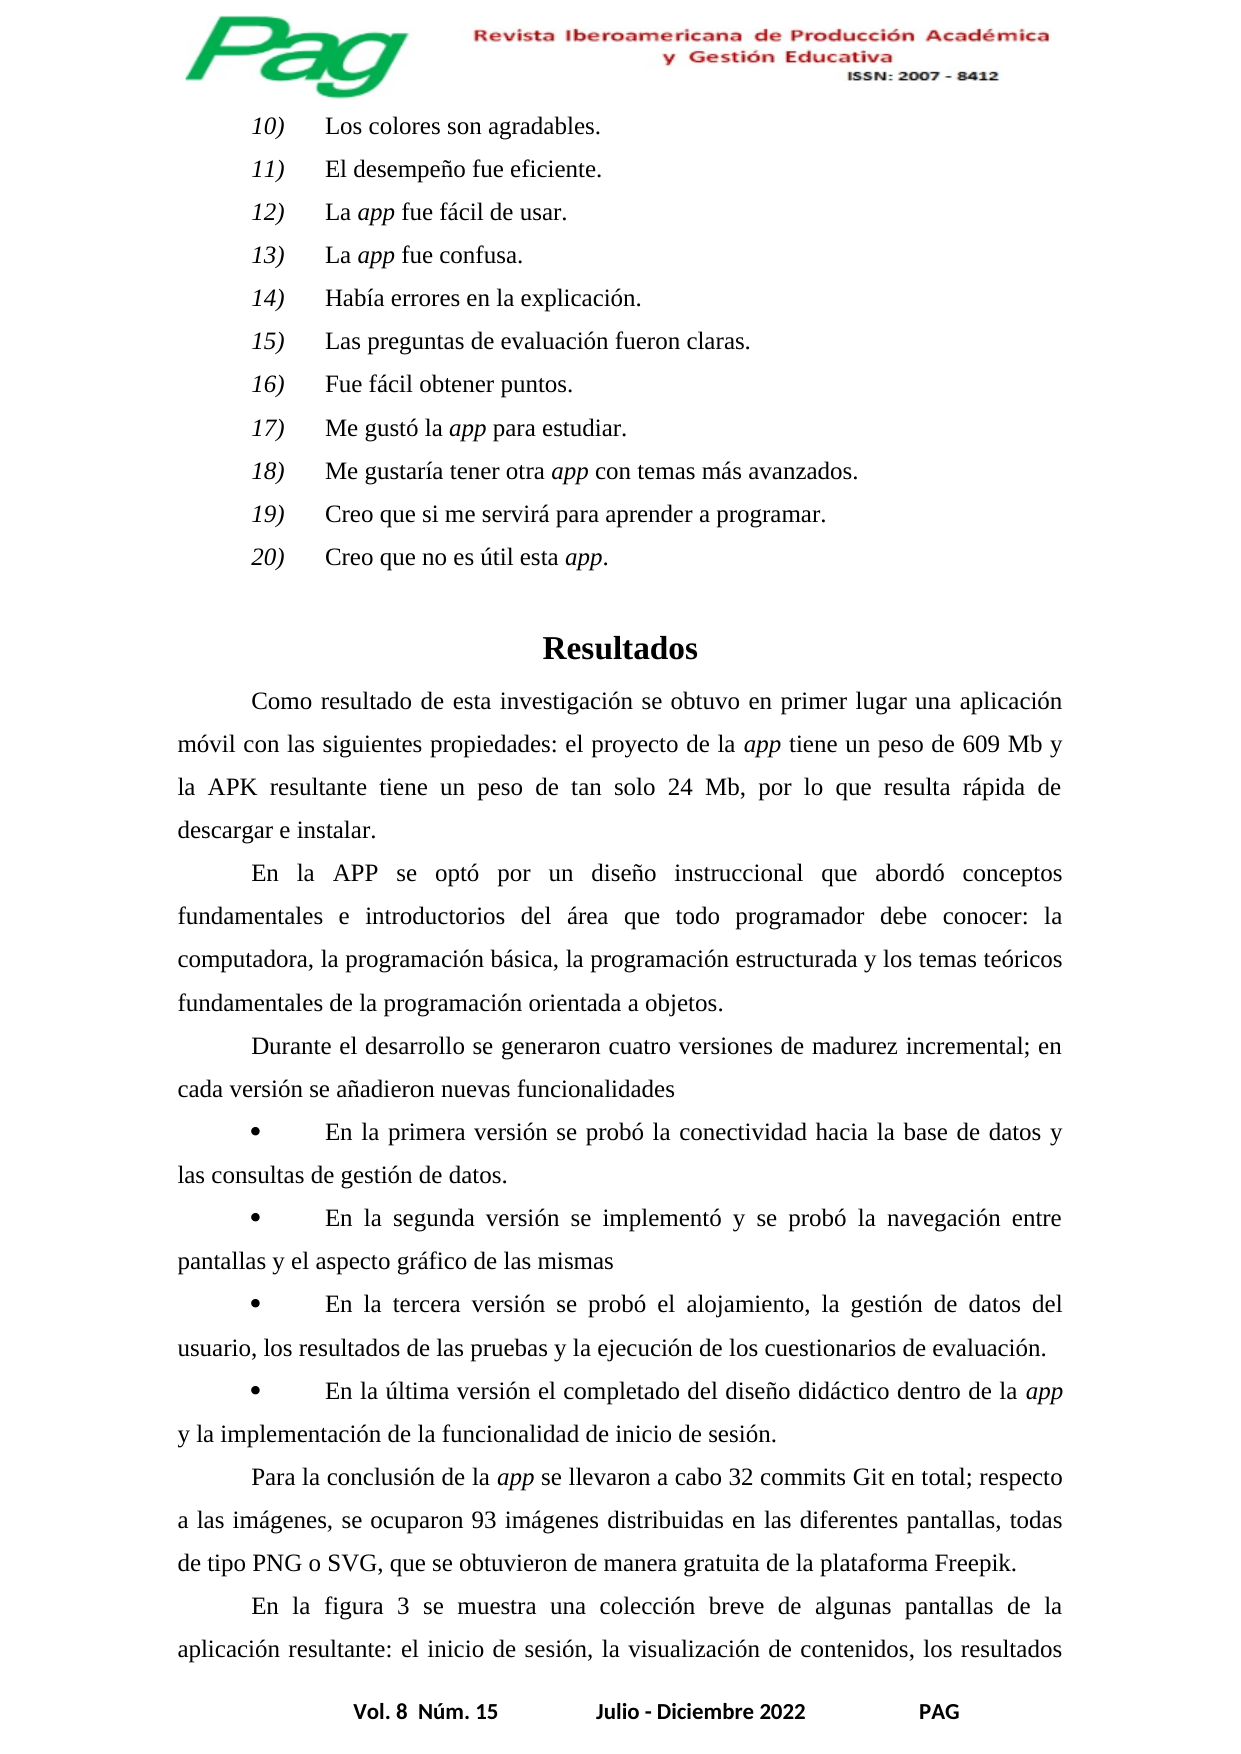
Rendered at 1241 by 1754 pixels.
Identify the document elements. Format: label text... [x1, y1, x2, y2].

picture [177, 14, 1063, 111]
text Para la conclusión de la app se llevaron a cabo 32 commits Git en total; respecto a las imágenes, se ocuparon 93 imágenes distribuidas en las diferentes pantallas, todas de tipo PNG o SVG, que se obtuvieron de manera gratuita de la plataforma Freepik. [177, 1462, 1063, 1577]
subtitle Resultados [177, 628, 1063, 667]
list En la primera versión se probó la conectividad hacia la base de datos y las consultas de gestión de datos. [177, 1117, 1063, 1189]
list Me gustaría tener otra app con temas más avanzados. [177, 456, 1063, 484]
list Las preguntas de evaluación fueron claras. [177, 326, 1063, 355]
list La app fue fácil de usar. [177, 197, 1063, 226]
list El desempeño fue eficiente. [177, 154, 1063, 183]
list En la segunda versión se implementó y se probó la navegación entre pantallas y el aspecto gráfico de las mismas [177, 1203, 1063, 1275]
list Creo que si me servirá para aprender a programar. [177, 499, 1063, 528]
text En la APP se optó por un diseño instruccional que abordó conceptos fundamentales e introductorios del área que todo programador debe conocer: la computadora, la programación básica, la programación estructurada y los temas teóricos fundamentales de la programación orientada a objetos. [177, 858, 1063, 1016]
list Fue fácil obtener puntos. [177, 369, 1063, 398]
list Los colores son agradables. [177, 111, 1063, 139]
list En la última versión el completado del diseño didáctico dentro de la app y la implementación de la funcionalidad de inicio de sesión. [177, 1376, 1063, 1448]
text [177, 1591, 1063, 1663]
list Me gustó la app para estudiar. [177, 413, 1063, 441]
list Había errores en la explicación. [177, 283, 1063, 312]
list En la tercera versión se probó el alojamiento, la gestión de datos del usuario, los resultados de las pruebas y la ejecución de los cuestionarios de evaluación. [177, 1289, 1063, 1361]
text Durante el desarrollo se generaron cuatro versiones de madurez incremental; en cada versión se añadieron nuevas funcionalidades [177, 1031, 1063, 1103]
list Creo que no es útil esta app. [177, 542, 1063, 571]
list La app fue confusa. [177, 240, 1063, 269]
text Como resultado de esta investigación se obtuvo en primer lugar una aplicación móvil con las siguientes propiedades: el proyecto de la app tiene un peso de 609 Mb y la APK resultante tiene un peso de tan solo 24 Mb, por lo que resulta rápida de descargar e instalar. [177, 686, 1063, 844]
